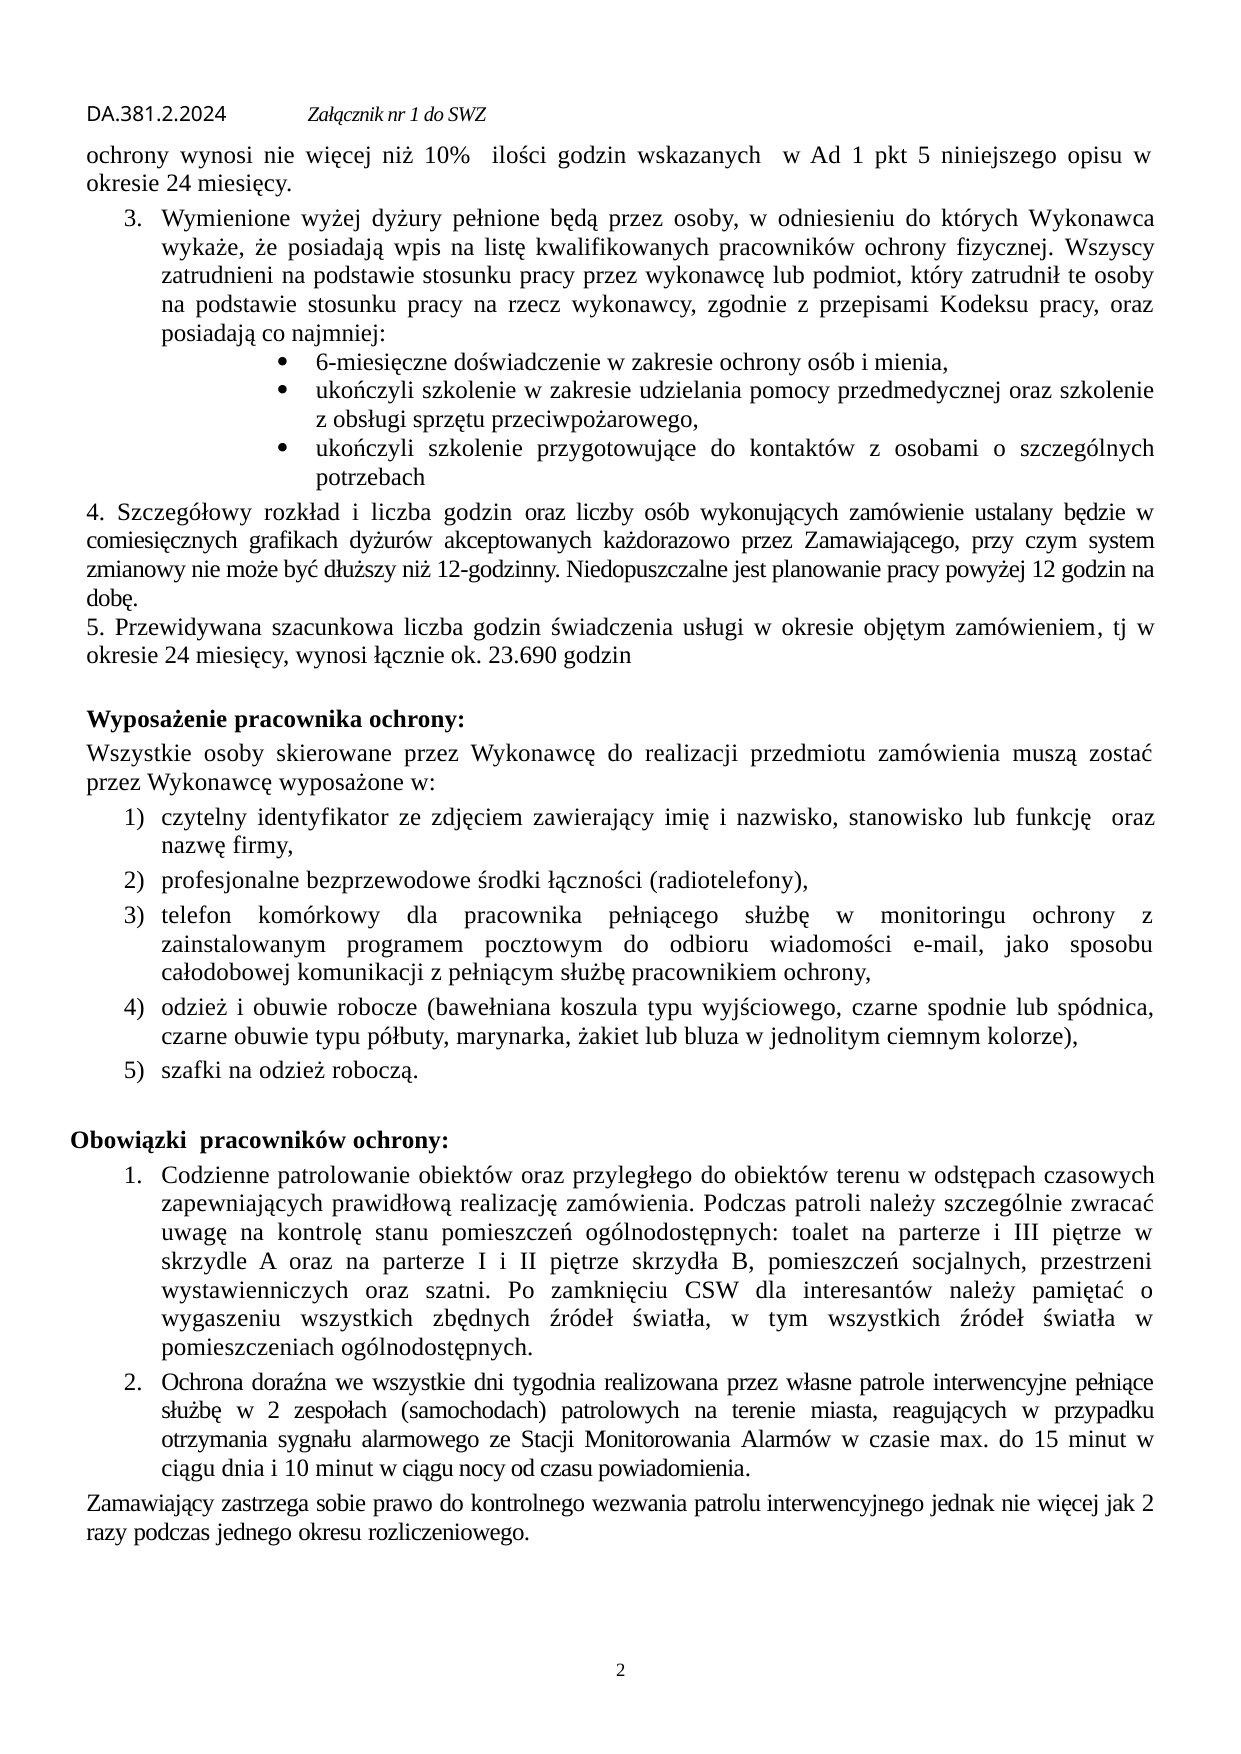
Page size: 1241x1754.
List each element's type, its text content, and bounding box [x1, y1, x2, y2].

list odzież i obuwie robocze (bawełniana koszula typu wyjściowego, czarne spodnie lub spódnica, czarne obuwie typu półbuty, marynarka, żakiet lub bluza w jednolitym ciemnym kolorze), [123, 992, 1155, 1050]
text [86, 140, 1155, 197]
list Wymienione wyżej dyżury pełnione będą przez osoby, w odniesieniu do których Wykonawca wykaże, że posiadają wpis na listę kwalifikowanych pracowników ochrony fizycznej. Wszyscy zatrudnieni na podstawie stosunku pracy przez wykonawcę lub podmiot, który zatrudnił te osoby na podstawie stosunku pracy na rzecz wykonawcy, zgodnie z przepisami Kodeksu pracy, oraz posiadają co najmniej: [123, 203, 1155, 347]
list 6-miesięczne doświadczenie w zakresie ochrony osób i mienia, [278, 347, 1155, 376]
text 4. Szczegółowy rozkład i liczba godzin oraz liczby osób wykonujących zamówienie ustalany będzie w comiesięcznych grafikach dyżurów akceptowanych każdorazowo przez Zamawiającego, przy czym system zmianowy nie może być dłuższy niż 12-godzinny. Niedopuszczalne jest planowanie pracy powyżej 12 godzin na dobę. [86, 497, 1155, 612]
text Wszystkie osoby skierowane przez Wykonawcę do realizacji przedmiotu zamówienia muszą zostać przez Wykonawcę wyposażone w: [86, 738, 1155, 796]
list telefon komórkowy dla pracownika pełniącego służbę w monitoringu ochrony z zainstalowanym programem pocztowym do odbioru wiadomości e-mail, jako sposobu całodobowej komunikacji z pełniącym służbę pracownikiem ochrony, [123, 900, 1155, 986]
list Codzienne patrolowanie obiektów oraz przyległego do obiektów terenu w odstępach czasowych zapewniających prawidłową realizację zamówienia. Podczas patroli należy szczególnie zwracać uwagę na kontrolę stanu pomieszczeń ogólnodostępnych: toalet na parterze i III piętrze w skrzydle A oraz na parterze I i II piętrze skrzydła B, pomieszczeń socjalnych, przestrzeni wystawienniczych oraz szatni. Po zamknięciu CSW dla interesantów należy pamiętać o wygaszeniu wszystkich zbędnych źródeł światła, w tym wszystkich źródeł światła w pomieszczeniach ogólnodostępnych. [123, 1160, 1155, 1361]
text Zamawiający zastrzega sobie prawo do kontrolnego wezwania patrolu interwencyjnego jednak nie więcej jak 2 razy podczas jednego okresu rozliczeniowego. [86, 1488, 1155, 1545]
text 5. Przewidywana szacunkowa liczba godzin świadczenia usługi w okresie objętym zamówieniem, tj w okresie 24 miesięcy, wynosi łącznie ok. 23.690 godzin [86, 612, 1155, 669]
list profesjonalne bezprzewodowe środki łączności (radiotelefony), [123, 865, 1155, 894]
text Wyposażenie pracownika ochrony: [86, 704, 1155, 732]
list szafki na odzież roboczą. [123, 1056, 1155, 1084]
list ukończyli szkolenie w zakresie udzielania pomocy przedmedycznej oraz szkolenie z obsługi sprzętu przeciwpożarowego, [278, 376, 1155, 433]
list Ochrona doraźna we wszystkie dni tygodnia realizowana przez własne patrole interwencyjne pełniące służbę w 2 zespołach (samochodach) patrolowych na terenie miasta, reagujących w przypadku otrzymania sygnału alarmowego ze Stacji Monitorowania Alarmów w czasie max. do 15 minut w ciągu dnia i 10 minut w ciągu nocy od czasu powiadomienia. [123, 1367, 1155, 1482]
list ukończyli szkolenie przygotowujące do kontaktów z osobami o szczególnych potrzebach [278, 433, 1155, 491]
text Obowiązki pracowników ochrony: [70, 1125, 1155, 1154]
list czytelny identyfikator ze zdjęciem zawierający imię i nazwisko, stanowisko lub funkcję oraz nazwę firmy, [123, 802, 1155, 859]
